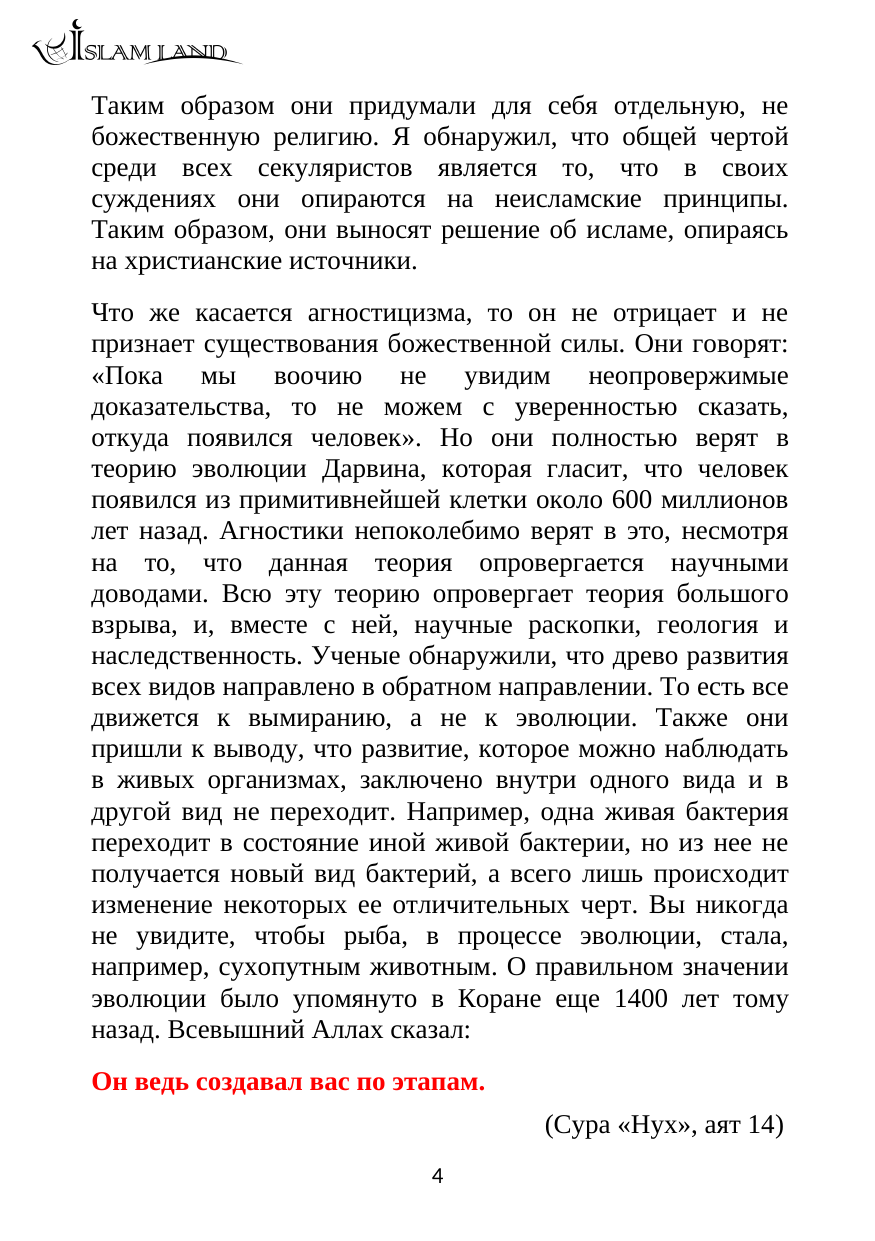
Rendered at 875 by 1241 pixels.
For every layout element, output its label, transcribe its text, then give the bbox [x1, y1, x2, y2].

picture [31, 19, 244, 65]
text Он ведь создавал вас по этапам. [91, 1065, 789, 1096]
text Что же касается агностицизма, то он не отрицает и не признает существования божественной силы. Они говорят: «Пока мы воочию не увидим неопровержимые доказательства, то не можем с уверенностью сказать, откуда появился человек». Но они полностью верят в теорию эволюции Дарвина, которая гласит, что человек появился из примитивнейшей клетки около 600 миллионов лет назад. Агностики непоколебимо верят в это, несмотря на то, что данная теория опровергается научными доводами. Всю эту теорию опровергает теория большого взрыва, и, вместе с ней, научные раскопки, геология и наследственность. Ученые обнаружили, что древо развития всех видов направлено в обратном направлении. То есть все движется к вымиранию, а не к эволюции. Также они пришли к выводу, что развитие, которое можно наблюдать в живых организмах, заключено внутри одного вида и в другой вид не переходит. Например, одна живая бактерия переходит в состояние иной живой бактерии, но из нее не получается новый вид бактерий, а всего лишь происходит изменение некоторых ее отличительных черт. Вы никогда не увидите, чтобы рыба, в процессе эволюции, стала, например, сухопутным животным. О правильном значении эволюции было упомянуто в Коране еще 1400 лет тому назад. Всевышний Аллах сказал: [91, 296, 789, 1044]
text Таким образом они придумали для себя отдельную, не божественную религию. Я обнаружил, что общей чертой среди всех секуляристов является то, что в своих суждениях они опираются на неисламские принципы. Таким образом, они выносят решение об исламе, опираясь на христианские источники. [91, 89, 789, 276]
text (Сура «Нух», аят 14) [86, 1108, 784, 1139]
